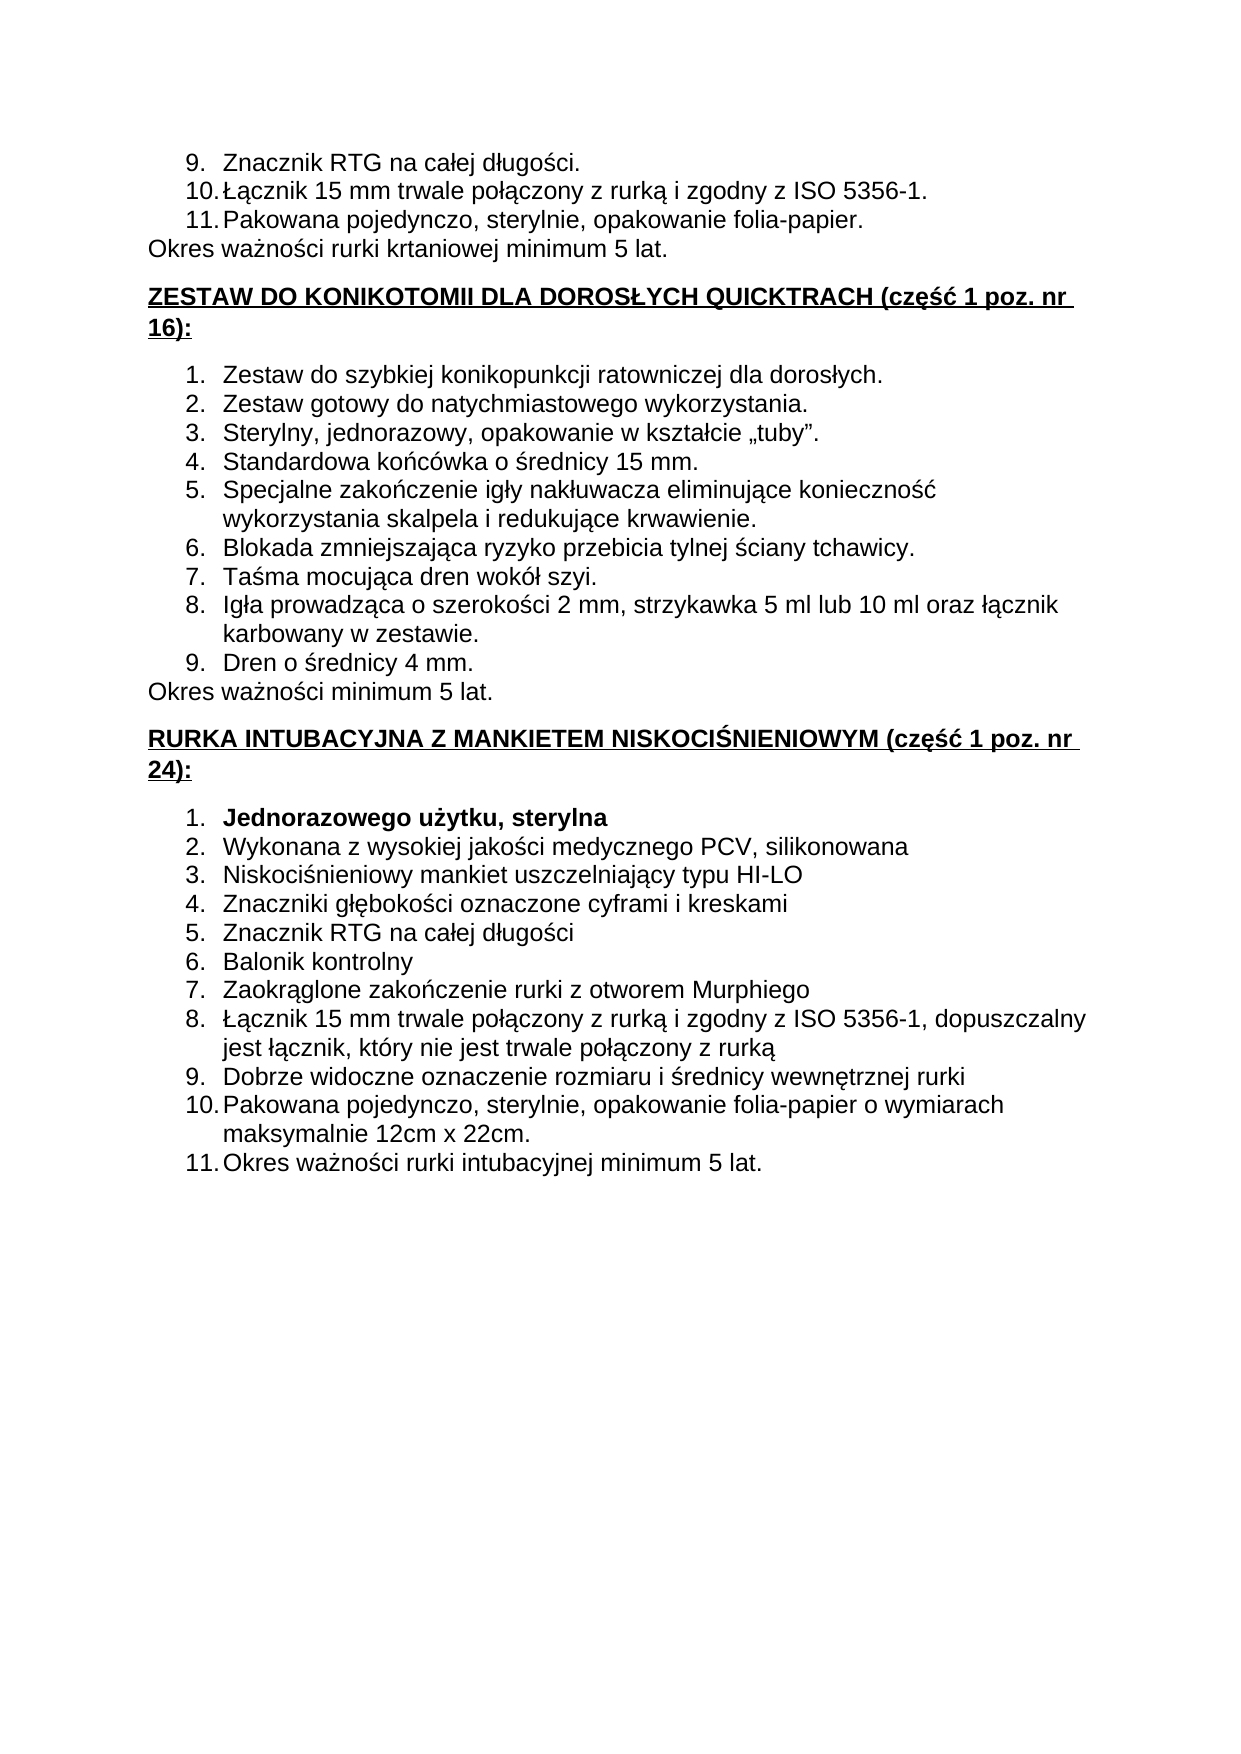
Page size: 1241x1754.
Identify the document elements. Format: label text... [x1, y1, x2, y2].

list Jednorazowego użytku, sterylna [185, 803, 1093, 832]
list Zestaw gotowy do natychmiastowego wykorzystania. [185, 389, 1093, 418]
list Igła prowadząca o szerokości 2 mm, strzykawka 5 ml lub 10 ml oraz łącznik karbowany w zestawie. [185, 590, 1093, 648]
list Dren o średnicy 4 mm. [185, 648, 1093, 677]
list Niskociśnieniowy mankiet uszczelniający typu HI-LO [185, 861, 1093, 889]
list Łącznik 15 mm trwale połączony z rurką i zgodny z ISO 5356-1, dopuszczalny jest łącznik, który nie jest trwale połączony z rurką [185, 1004, 1093, 1062]
list Blokada zmniejszająca ryzyko przebicia tylnej ściany tchawicy. [185, 533, 1093, 562]
list Znacznik RTG na całej długości [185, 918, 1093, 947]
list Balonik kontrolny [185, 947, 1093, 976]
list Zaokrąglone zakończenie rurki z otworem Murphiego [185, 976, 1093, 1004]
list Standardowa końcówka o średnicy 15 mm. [185, 447, 1093, 475]
list Pakowana pojedynczo, sterylnie, opakowanie folia-papier. [185, 205, 1093, 234]
list Dobrze widoczne oznaczenie rozmiaru i średnicy wewnętrznej rurki [185, 1062, 1093, 1091]
list Pakowana pojedynczo, sterylnie, opakowanie folia-papier o wymiarach maksymalnie 12cm x 22cm. [185, 1091, 1093, 1148]
list Taśma mocująca dren wokół szyi. [185, 562, 1093, 590]
text RURKA INTUBACYJNA Z MANKIETEM NISKOCIŚNIENIOWYM (część 1 poz. nr 24): [148, 724, 1093, 784]
list Znacznik RTG na całej długości. [185, 148, 1093, 176]
text Okres ważności rurki krtaniowej minimum 5 lat. [148, 234, 1093, 263]
list Okres ważności rurki intubacyjnej minimum 5 lat. [185, 1148, 1093, 1177]
text ZESTAW DO KONIKOTOMII DLA DOROSŁYCH QUICKTRACH (część 1 poz. nr 16): [148, 282, 1093, 341]
list Specjalne zakończenie igły nakłuwacza eliminujące konieczność wykorzystania skalpela i redukujące krwawienie. [185, 475, 1093, 533]
list Wykonana z wysokiej jakości medycznego PCV, silikonowana [185, 832, 1093, 861]
list Znaczniki głębokości oznaczone cyframi i kreskami [185, 889, 1093, 918]
list Łącznik 15 mm trwale połączony z rurką i zgodny z ISO 5356-1. [185, 176, 1093, 205]
list Zestaw do szybkiej konikopunkcji ratowniczej dla dorosłych. [185, 360, 1093, 389]
list Sterylny, jednorazowy, opakowanie w kształcie „tuby”. [185, 418, 1093, 447]
text Okres ważności minimum 5 lat. [148, 677, 1093, 705]
